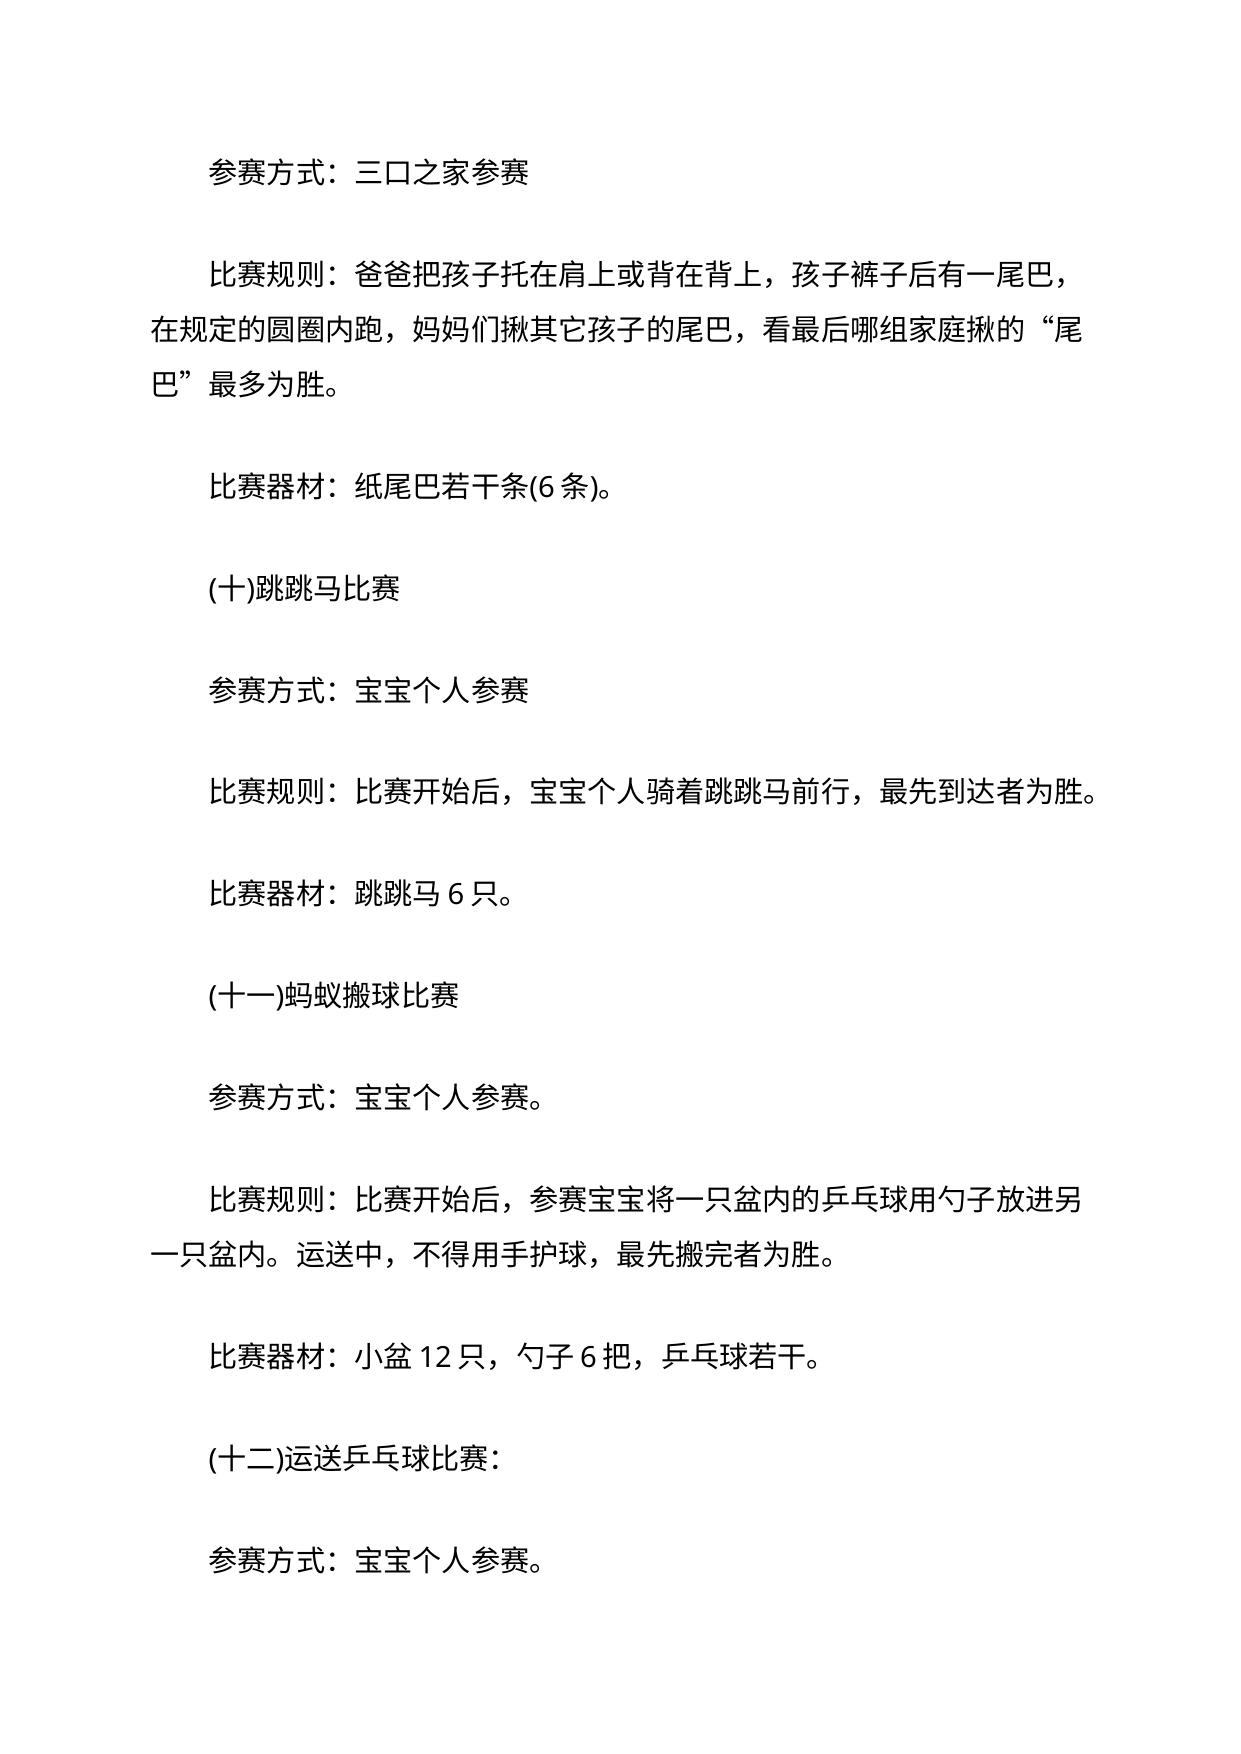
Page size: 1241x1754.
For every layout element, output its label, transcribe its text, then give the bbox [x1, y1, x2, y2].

text 比赛器材：纸尾巴若干条(6条)。 [150, 463, 1090, 506]
text 比赛器材：小盆12只，勺子6把，乒乓球若干。 [150, 1333, 1090, 1376]
text 参赛方式：宝宝个人参赛。 [150, 1537, 1090, 1579]
text 比赛规则：比赛开始后，宝宝个人骑着跳跳马前行，最先到达者为胜。 [150, 769, 1090, 811]
text (十)跳跳马比赛 [150, 565, 1090, 608]
text 参赛方式：三口之家参赛 [150, 150, 1090, 192]
text 参赛方式：宝宝个人参赛 [150, 667, 1090, 709]
text 比赛器材：跳跳马6只。 [150, 871, 1090, 913]
text 比赛规则：爸爸把孩子托在肩上或背在背上，孩子裤子后有一尾巴，在规定的圆圈内跑，妈妈们揪其它孩子的尾巴，看最后哪组家庭揪的“尾巴”最多为胜。 [150, 252, 1090, 404]
text (十一)蚂蚁搬球比赛 [150, 973, 1090, 1015]
text 比赛规则：比赛开始后，参赛宝宝将一只盆内的乒乓球用勺子放进另一只盆内。运送中，不得用手护球，最先搬完者为胜。 [150, 1177, 1090, 1274]
text (十二)运送乒乓球比赛： [150, 1435, 1090, 1478]
text 参赛方式：宝宝个人参赛。 [150, 1075, 1090, 1117]
